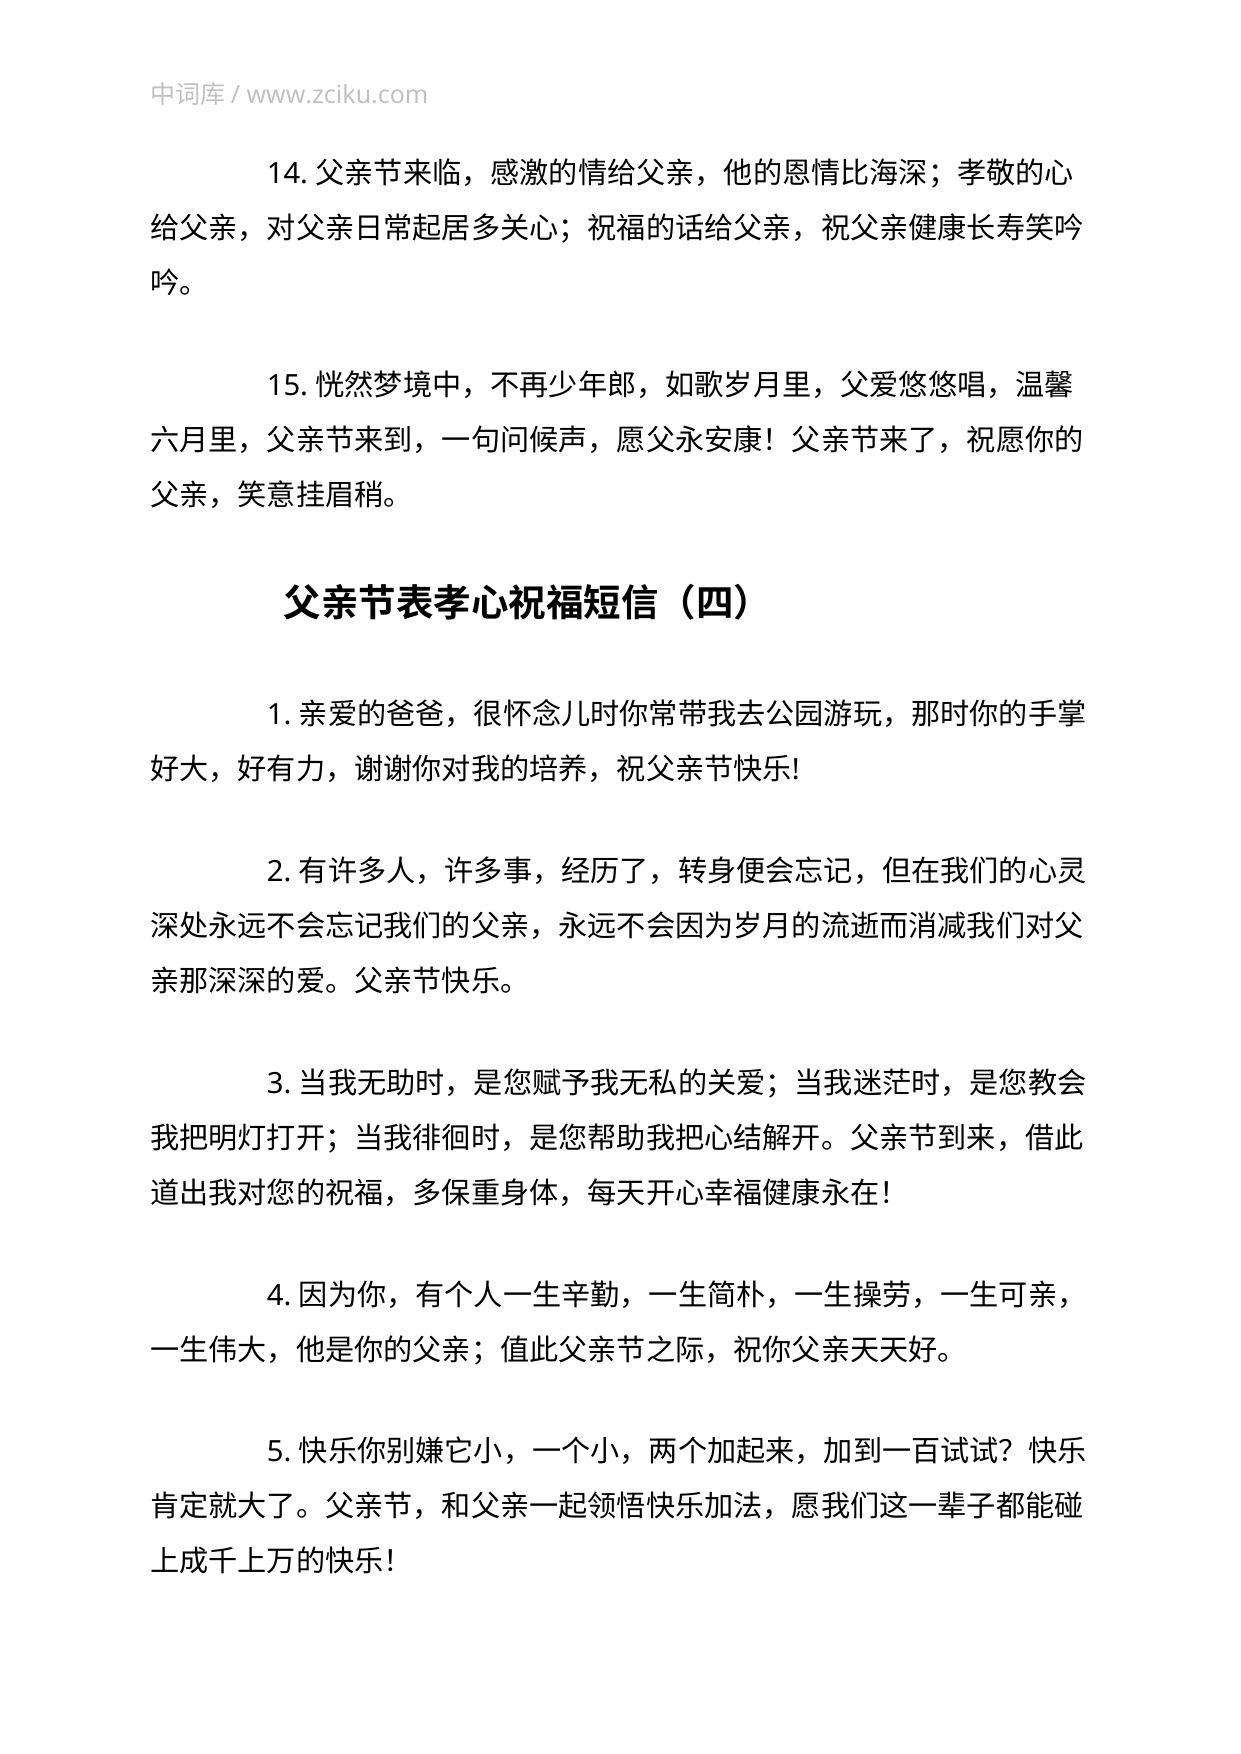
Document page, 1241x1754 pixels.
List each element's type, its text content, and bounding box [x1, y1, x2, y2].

text 15. 恍然梦境中，不再少年郎，如歌岁月里，父爱悠悠唱，温馨六月里，父亲节来到，一句问候声，愿父永安康！父亲节来了，祝愿你的父亲，笑意挂眉稍。 [150, 362, 1090, 514]
text 14. 父亲节来临，感激的情给父亲，他的恩情比海深；孝敬的心给父亲，对父亲日常起居多关心；祝福的话给父亲，祝父亲健康长寿笑吟吟。 [150, 150, 1090, 302]
text 3. 当我无助时，是您赋予我无私的关爱；当我迷茫时，是您教会我把明灯打开；当我徘徊时，是您帮助我把心结解开。父亲节到来，借此道出我对您的祝福，多保重身体，每天开心幸福健康永在！ [150, 1059, 1090, 1212]
text 父亲节表孝心祝福短信（四） [150, 573, 1090, 628]
text 5. 快乐你别嫌它小，一个小，两个加起来，加到一百试试？快乐肯定就大了。父亲节，和父亲一起领悟快乐加法，愿我们这一辈子都能碰上成千上万的快乐！ [150, 1428, 1090, 1580]
text 2. 有许多人，许多事，经历了，转身便会忘记，但在我们的心灵深处永远不会忘记我们的父亲，永远不会因为岁月的流逝而消减我们对父亲那深深的爱。父亲节快乐。 [150, 848, 1090, 1000]
text 4. 因为你，有个人一生辛勤，一生简朴，一生操劳，一生可亲，一生伟大，他是你的父亲；值此父亲节之际，祝你父亲天天好。 [150, 1271, 1090, 1368]
text 1. 亲爱的爸爸，很怀念儿时你常带我去公园游玩，那时你的手掌好大，好有力，谢谢你对我的培养，祝父亲节快乐! [150, 691, 1090, 788]
